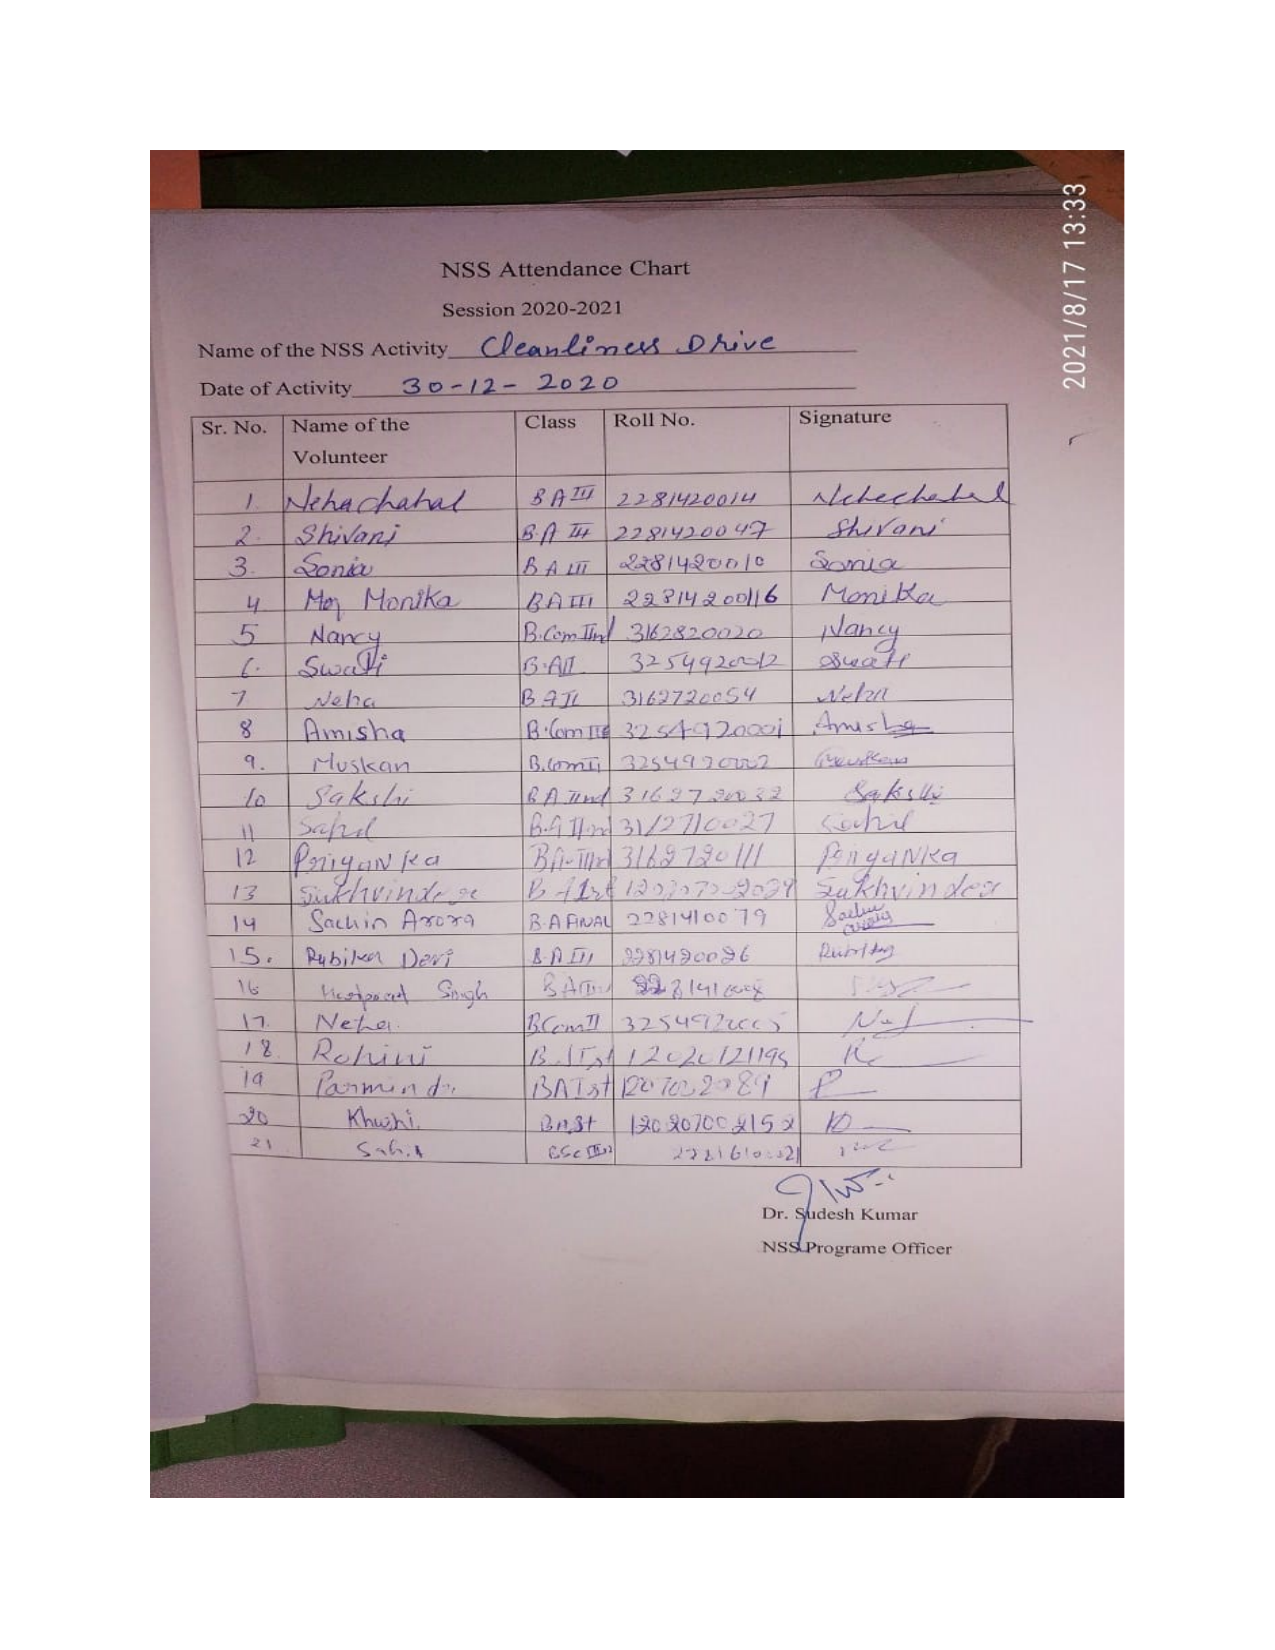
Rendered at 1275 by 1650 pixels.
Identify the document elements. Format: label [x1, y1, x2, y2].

picture [150, 150, 1125, 1498]
